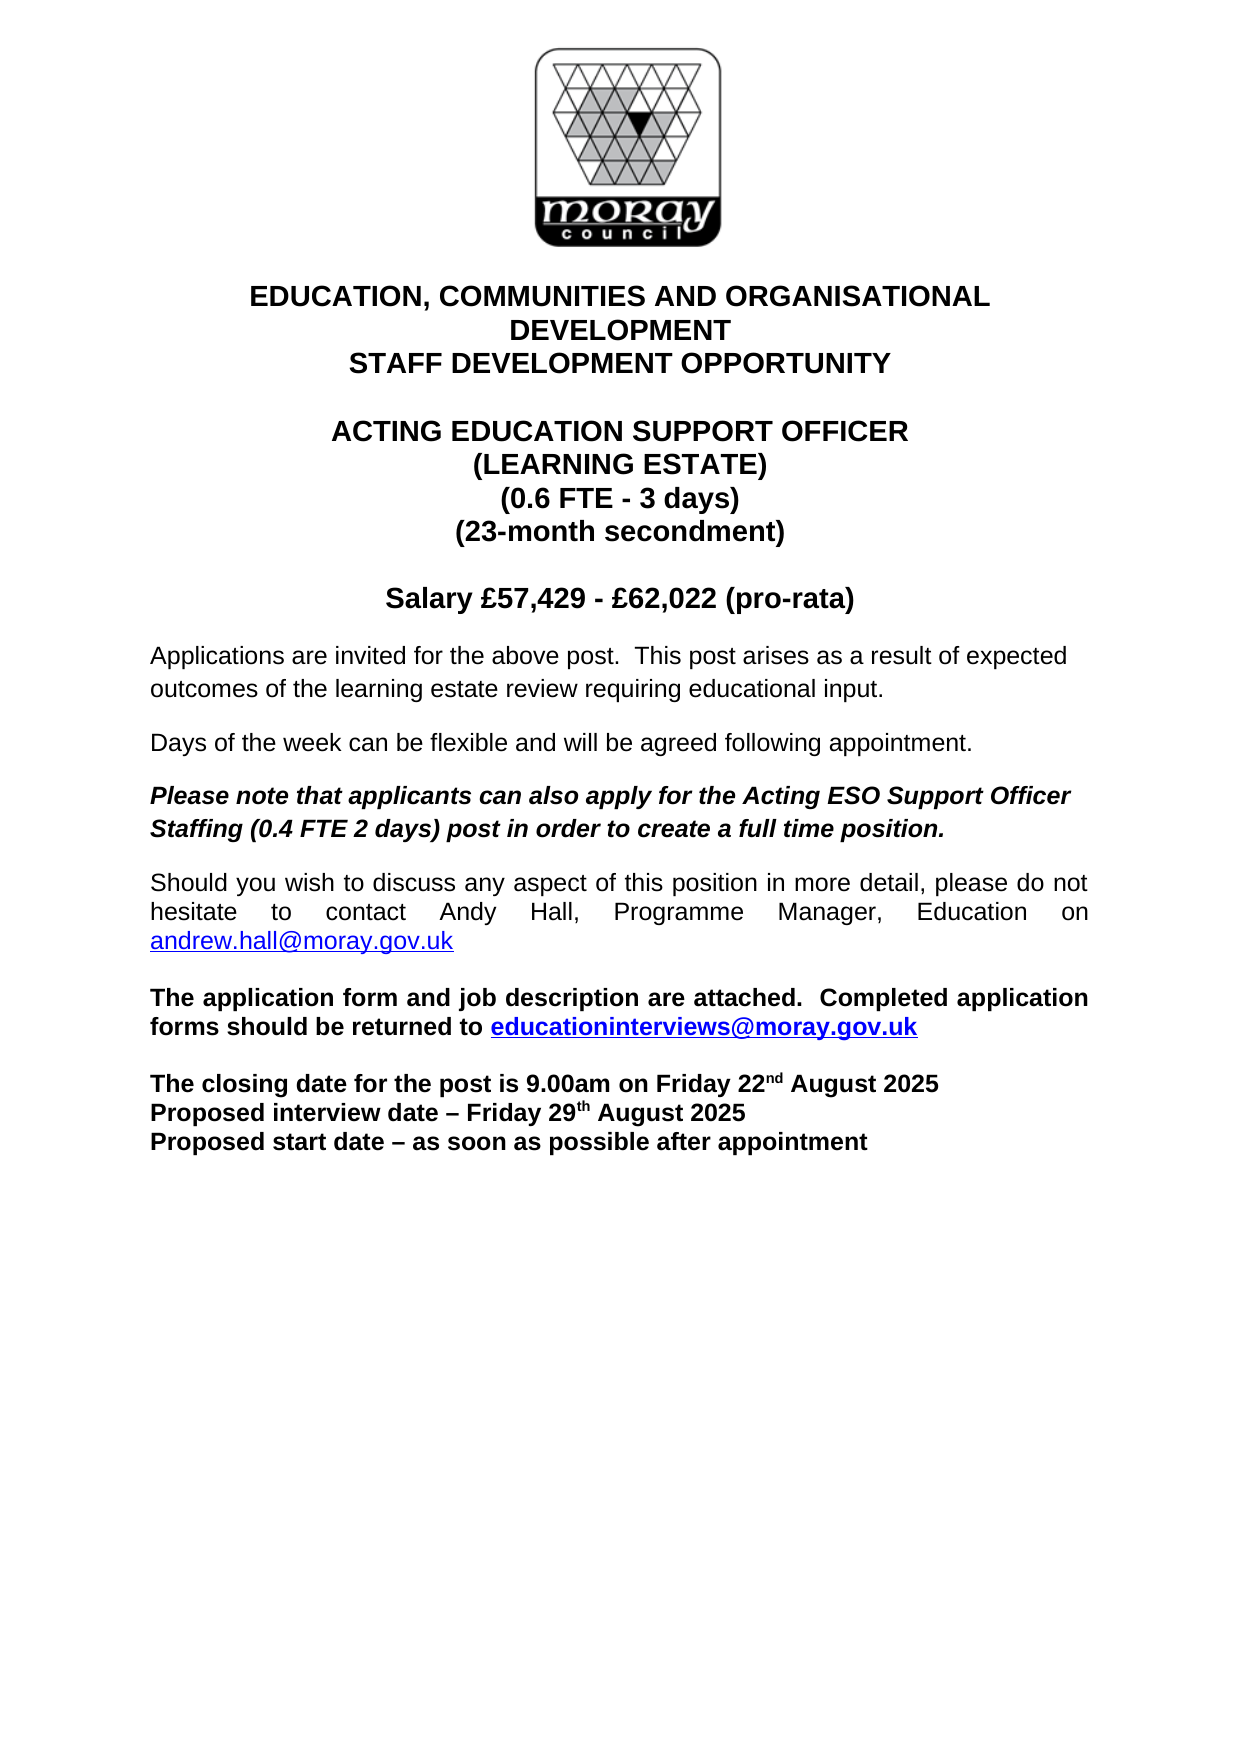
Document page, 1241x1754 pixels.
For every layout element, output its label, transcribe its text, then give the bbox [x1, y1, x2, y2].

text EDUCATION, COMMUNITIES AND ORGANISATIONAL DEVELOPMENT [150, 279, 1090, 346]
text (LEARNING ESTATE) [150, 447, 1090, 481]
text Proposed interview date – Friday 29th August 2025 [150, 1098, 1090, 1127]
picture [531, 44, 727, 251]
text Please note that applicants can also apply for the Acting ESO Support Officer Staffing (0.4 FTE 2 days) post in order to create a full time position. [150, 781, 1090, 843]
text STAFF DEVELOPMENT OPPORTUNITY [150, 346, 1090, 380]
text ACTING EDUCATION SUPPORT OFFICER [150, 413, 1090, 447]
text Should you wish to discuss any aspect of this position in more detail, please do not hesitate to contact Andy Hall, Programme Manager, Education on andrew.hall@moray.gov.uk [150, 868, 1090, 954]
text (0.6 FTE - 3 days) [150, 481, 1090, 514]
text (23-month secondment) [150, 514, 1090, 548]
text The closing date for the post is 9.00am on Friday 22nd August 2025 [150, 1069, 1090, 1098]
text Days of the week can be flexible and will be agreed following appointment. [150, 727, 1090, 756]
text Applications are invited for the above post. This post arises as a result of expected outcomes of the learning estate review requiring educational input. [150, 641, 1090, 702]
text Proposed start date – as soon as possible after appointment [150, 1127, 1090, 1156]
text The application form and job description are attached. Completed application forms should be returned to educationinterviews@moray.gov.uk [150, 983, 1090, 1041]
text Salary £57,429 - £62,022 (pro-rata) [150, 581, 1090, 615]
